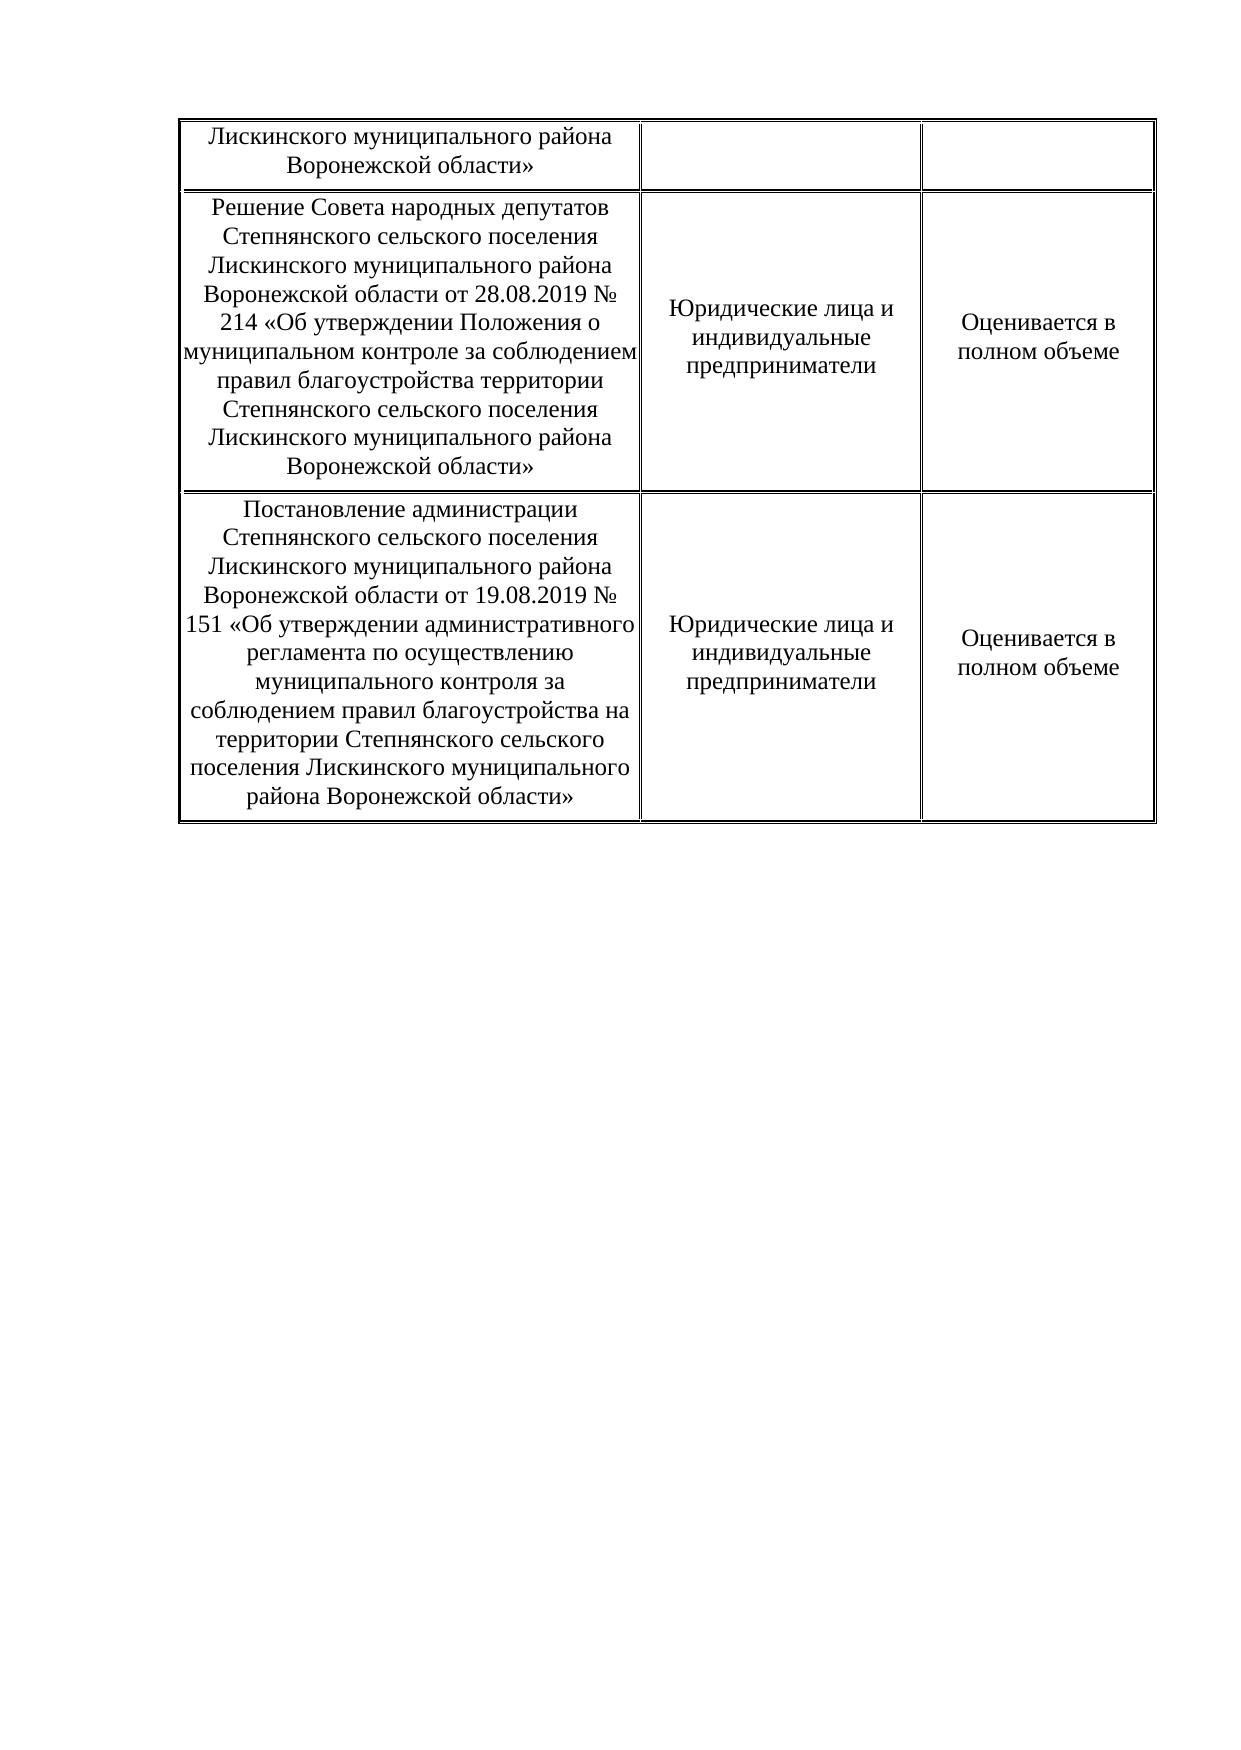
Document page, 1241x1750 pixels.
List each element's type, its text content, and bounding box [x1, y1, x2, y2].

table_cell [922, 122, 1153, 189]
table_cell Постановление администрации Степнянского сельского поселения Лискинского муниципального района Воронежской области от 19.08.2019 № 151 «Об утверждении административного регламента по осуществлению муниципального контроля за соблюдением правил благоустройства на территории Степнянского сельского поселения Лискинского муниципального района Воронежской области» [181, 490, 641, 820]
table_cell Решение Совета народных депутатов Степнянского сельского поселения Лискинского муниципального района Воронежской области от 28.08.2019 № 214 «Об утверждении Положения о муниципальном контроле за соблюдением правил благоустройства территории Степнянского сельского поселения Лискинского муниципального района Воронежской области» [181, 189, 639, 490]
table_cell Оценивается в полном объеме [923, 189, 1154, 490]
table_cell Юридические лица и индивидуальные предприниматели [642, 193, 920, 490]
table_cell Оценивается в полном объеме [922, 490, 1154, 820]
table_cell Юридические лица и индивидуальные предприниматели [641, 494, 922, 820]
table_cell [181, 122, 641, 189]
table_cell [641, 122, 922, 189]
